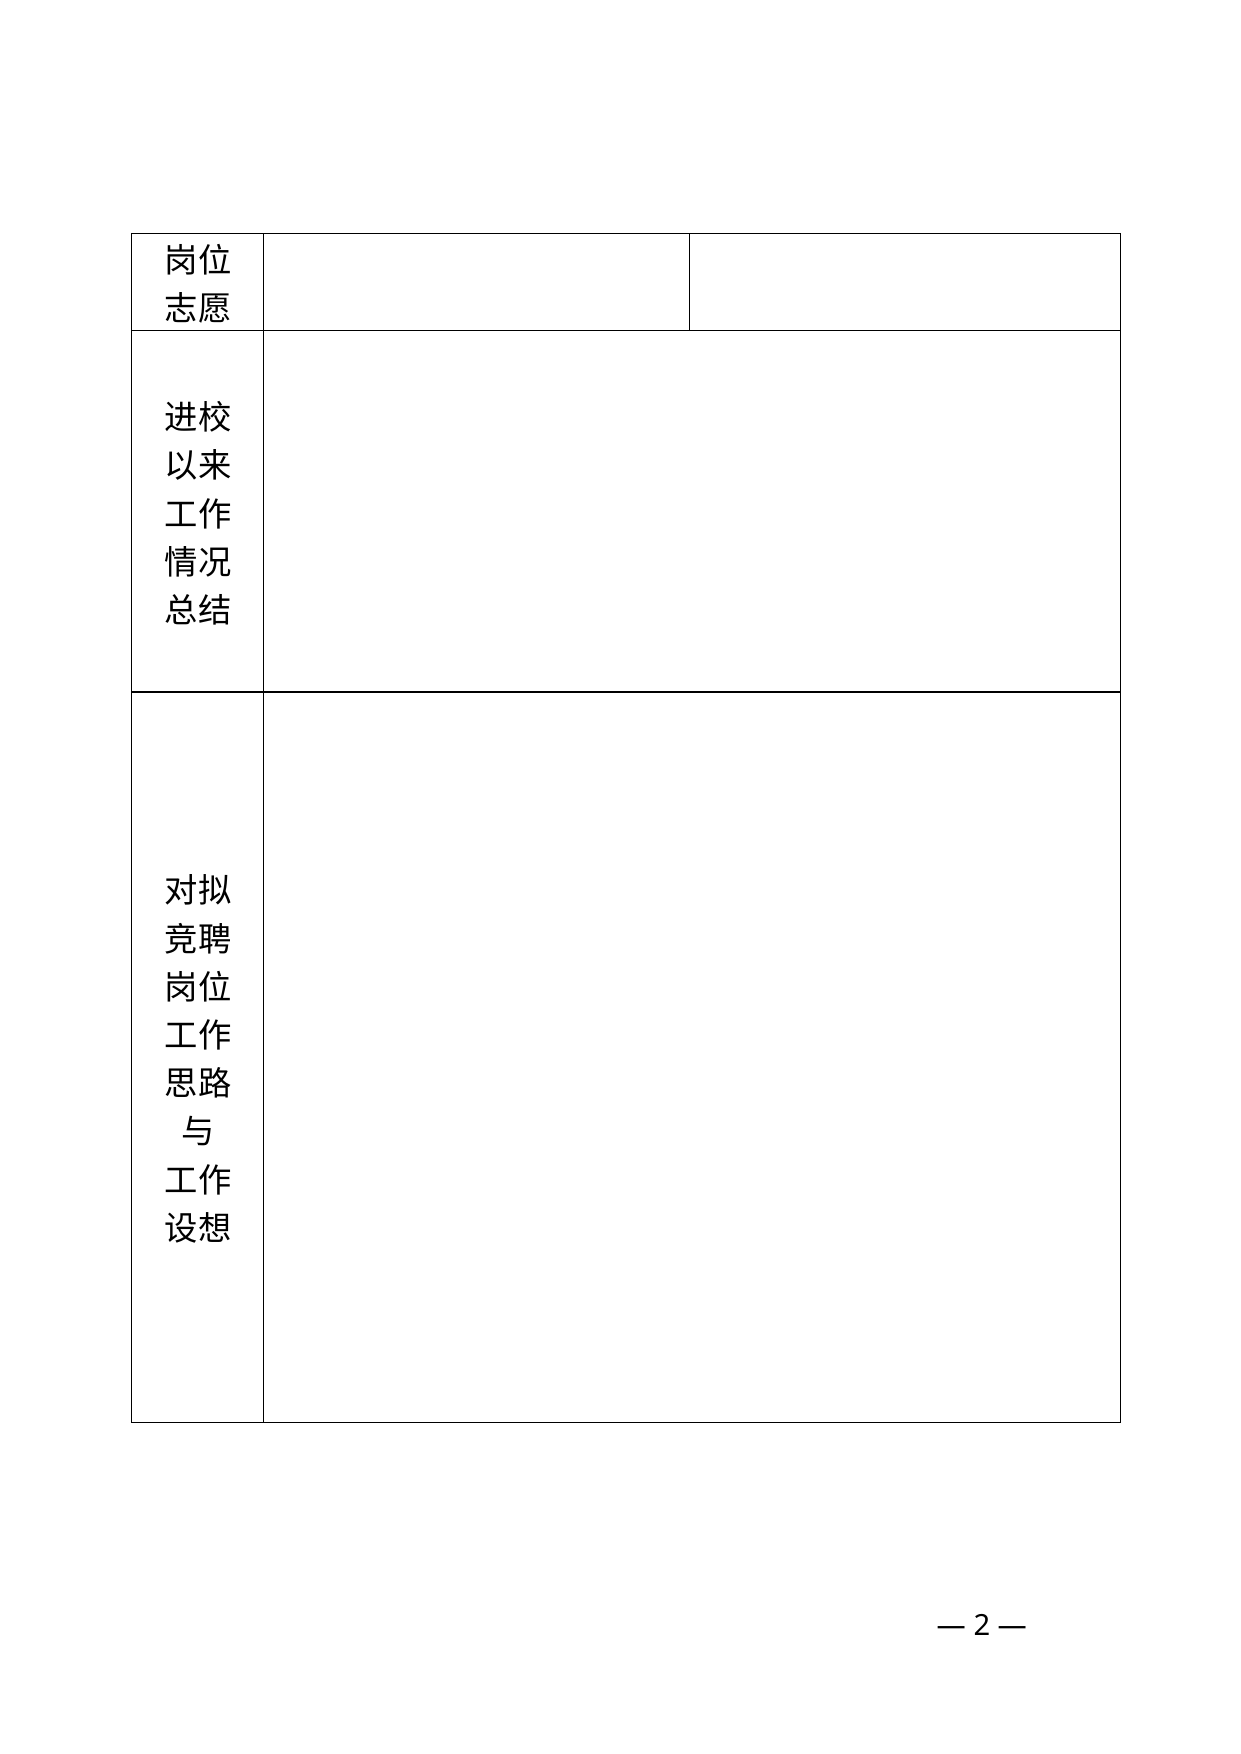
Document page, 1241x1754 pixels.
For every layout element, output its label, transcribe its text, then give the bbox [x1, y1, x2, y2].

table_cell 对拟 竞聘 岗位 工作 思路 与 工作 设想 [132, 693, 263, 1422]
table_cell 进校 以来 工作 情况 总结 [132, 331, 263, 691]
table_cell [690, 234, 1120, 330]
table_cell 竞聘 岗位 志愿 [132, 234, 263, 330]
table_cell [264, 234, 689, 330]
table_cell [264, 331, 1120, 691]
table_cell [264, 693, 1120, 1422]
